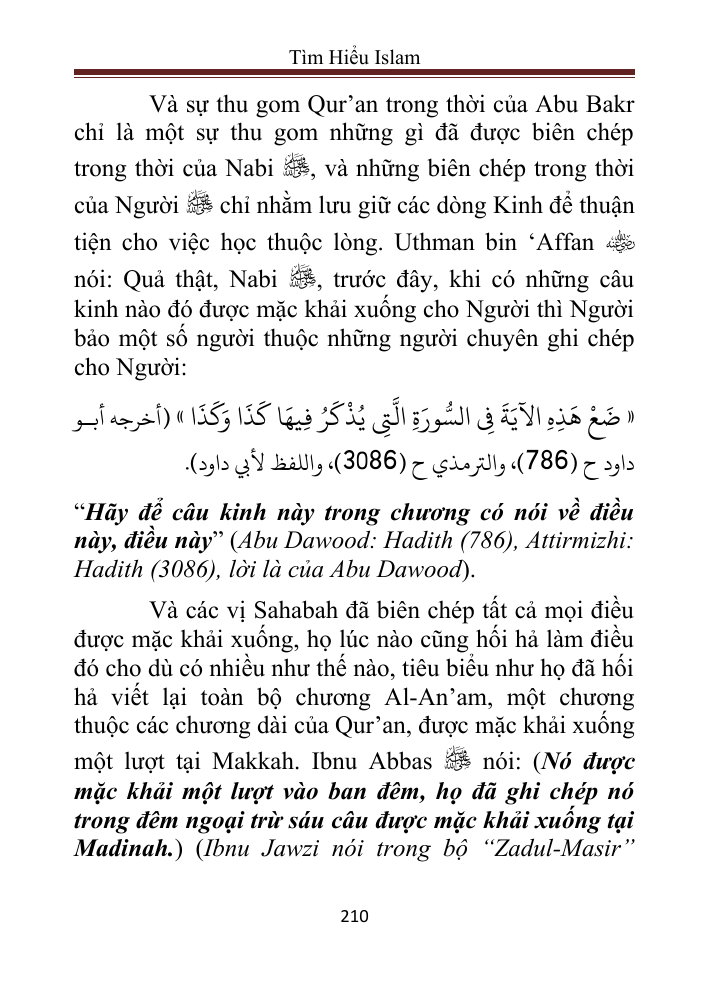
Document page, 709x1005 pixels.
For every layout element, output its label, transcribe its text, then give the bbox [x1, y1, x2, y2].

text « ضَعْ هَذِهِ الآيَةَ فِى السُّورَةِ الَّتِى يُذْكَرُ فِيهَا كَذَا وَكَذَا » ( أخرجه أبو داود ح (786)، والترمذي ح (3086)، واللفظ لأبي داود). [74, 393, 635, 484]
text “Hãy để câu kinh này trong chương có nói về điều này, điều này” (Abu Dawood: Hadith (786), Attirmizhi: Hadith (3086), lời là của Abu Dawood). [74, 497, 635, 583]
text Và sự thu gom Qur’an trong thời của Abu Bakr chỉ là một sự thu gom những gì đã được biên chép trong thời của Nabi , và những biên chép trong thời của Người chỉ nhằm lưu giữ các dòng Kinh để thuận tiện cho việc học thuộc lòng. Uthman bin ‘Affan nói: Quả thật, Nabi , trước đây, khi có những câu kinh nào đó được mặc khải xuống cho Người thì Người bảo một số người thuộc những người chuyên ghi chép cho Người: [74, 89, 635, 380]
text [74, 595, 635, 862]
